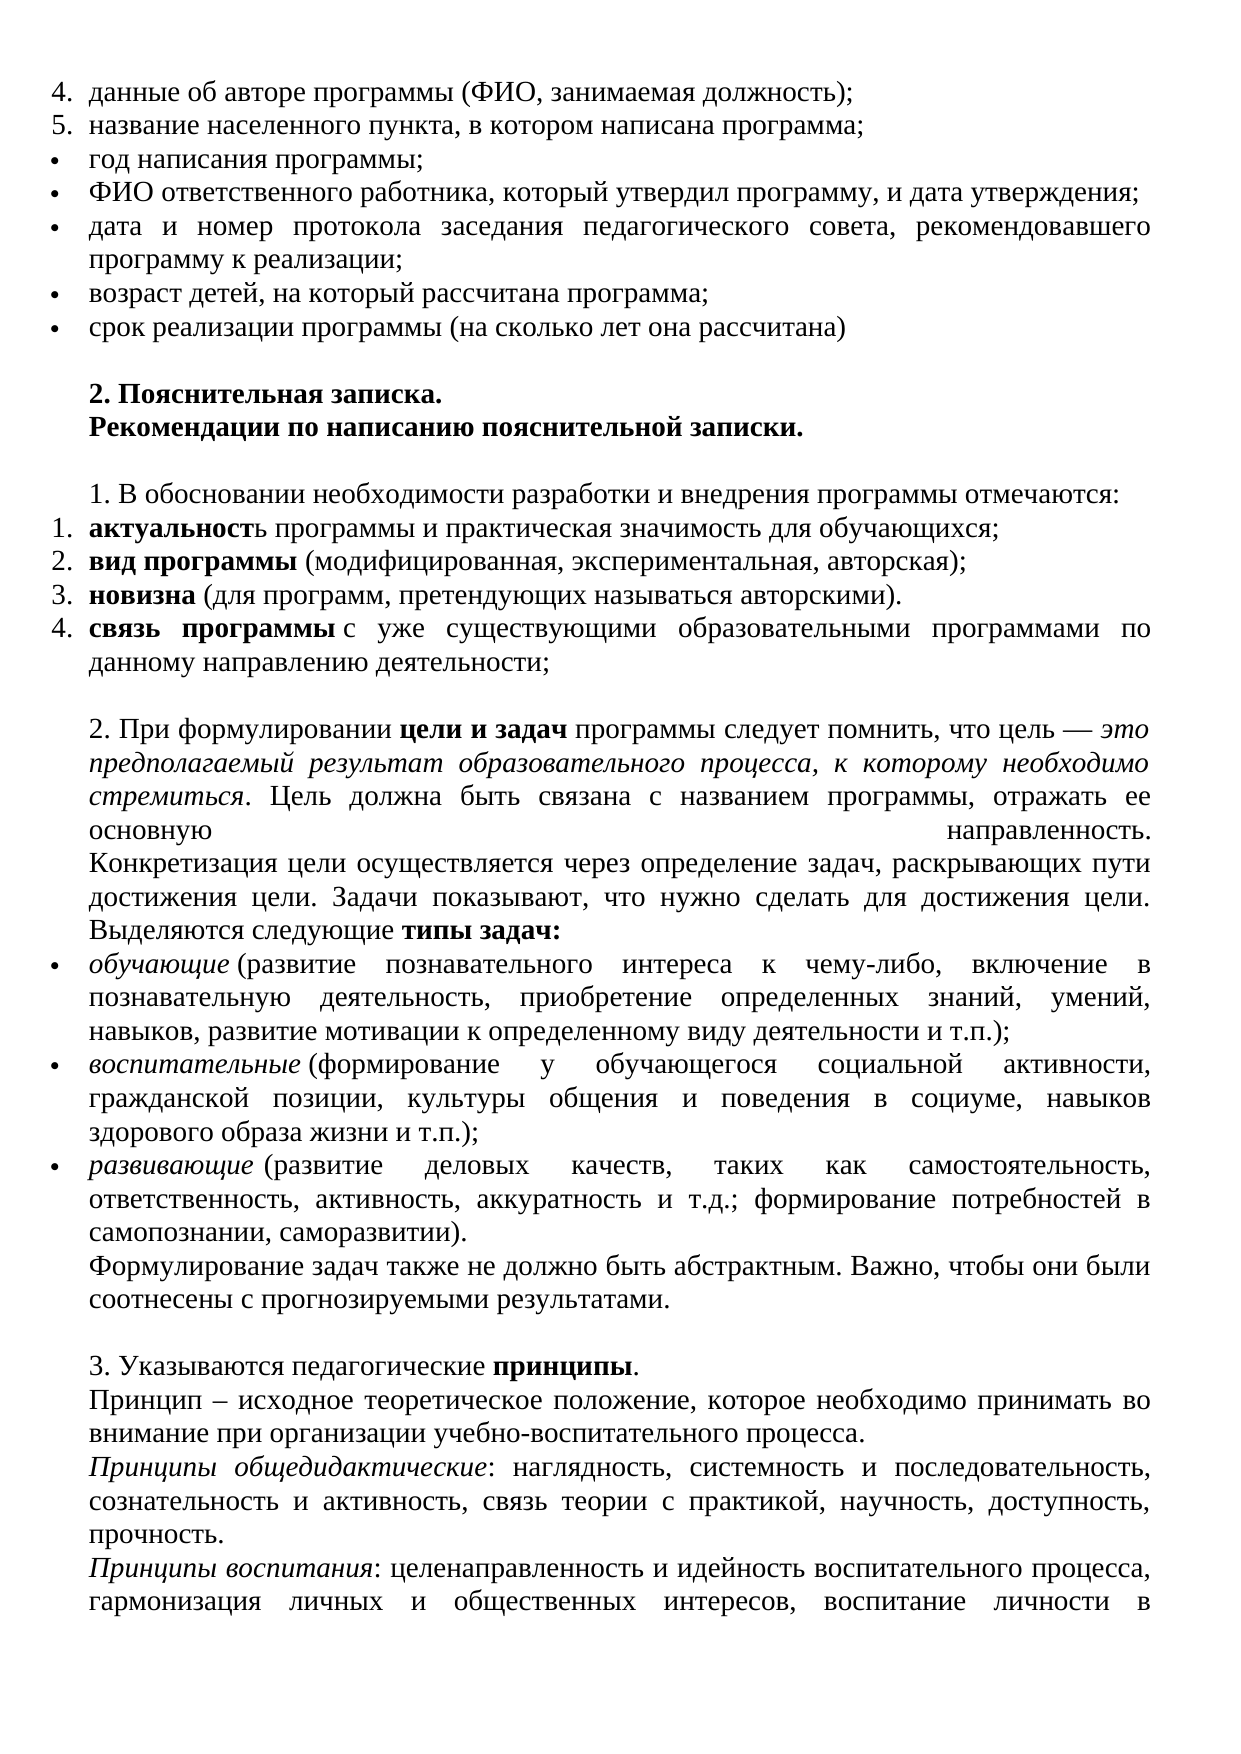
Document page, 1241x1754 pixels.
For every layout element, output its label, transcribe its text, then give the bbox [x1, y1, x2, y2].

list данные об авторе программы (ФИО, занимаемая должность); [51, 74, 1152, 107]
list название населенного пункта, в котором написана программа; [51, 107, 1152, 141]
list актуальность программы и практическая значимость для обучающихся; [51, 510, 1152, 543]
list развивающие (развитие деловых качеств, таких как самостоятельность, ответственность, активность, аккуратность и т.д.; формирование потребностей в самопознании, саморазвитии). [51, 1147, 1152, 1248]
text Принцип – исходное теоретическое положение, которое необходимо принимать во внимание при организации учебно-воспитательного процесса. [89, 1382, 1152, 1449]
list вид программы (модифицированная, экспериментальная, авторская); [51, 543, 1152, 577]
text Принципы общедидактические: наглядность, системность и последовательность, сознательность и активность, связь теории с практикой, научность, доступность, прочность. [89, 1449, 1152, 1550]
list воспитательные (формирование у обучающегося социальной активности, гражданской позиции, культуры общения и поведения в социуме, навыков здорового образа жизни и т.п.); [51, 1047, 1152, 1147]
text 2. При формулировании цели и задач программы следует помнить, что цель — это предполагаемый результат образовательного процесса, к которому необходимо стремиться. Цель должна быть связана с названием программы, отражать ее основную направленность. Конкретизация цели осуществляется через определение задач, раскрывающих пути достижения цели. Задачи показывают, что нужно сделать для достижения цели. Выделяются следующие типы задач: [89, 711, 1152, 946]
list связь программы с уже существующими образовательными программами по данному направлению деятельности; [51, 611, 1152, 678]
text 3. Указываются педагогические принципы. [89, 1348, 1152, 1382]
list дата и номер протокола заседания педагогического совета, рекомендовавшего программу к реализации; [51, 208, 1152, 275]
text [89, 1550, 1152, 1617]
text Рекомендации по написанию пояснительной записки. [89, 409, 1152, 443]
text 2. Пояснительная записка. [89, 376, 1152, 409]
text 1. В обосновании необходимости разработки и внедрения программы отмечаются: [89, 476, 1152, 510]
list возраст детей, на который рассчитана программа; [51, 275, 1152, 309]
text Формулирование задач также не должно быть абстрактным. Важно, чтобы они были соотнесены с прогнозируемыми результатами. [89, 1248, 1152, 1315]
list новизна (для программ, претендующих называться авторскими). [51, 577, 1152, 611]
list обучающие (развитие познавательного интереса к чему-либо, включение в познавательную деятельность, приобретение определенных знаний, умений, навыков, развитие мотивации к определенному виду деятельности и т.п.); [51, 946, 1152, 1047]
list год написания программы; [51, 141, 1152, 174]
list ФИО ответственного работника, который утвердил программу, и дата утверждения; [51, 174, 1152, 208]
list срок реализации программы (на сколько лет она рассчитана) [51, 309, 1152, 342]
